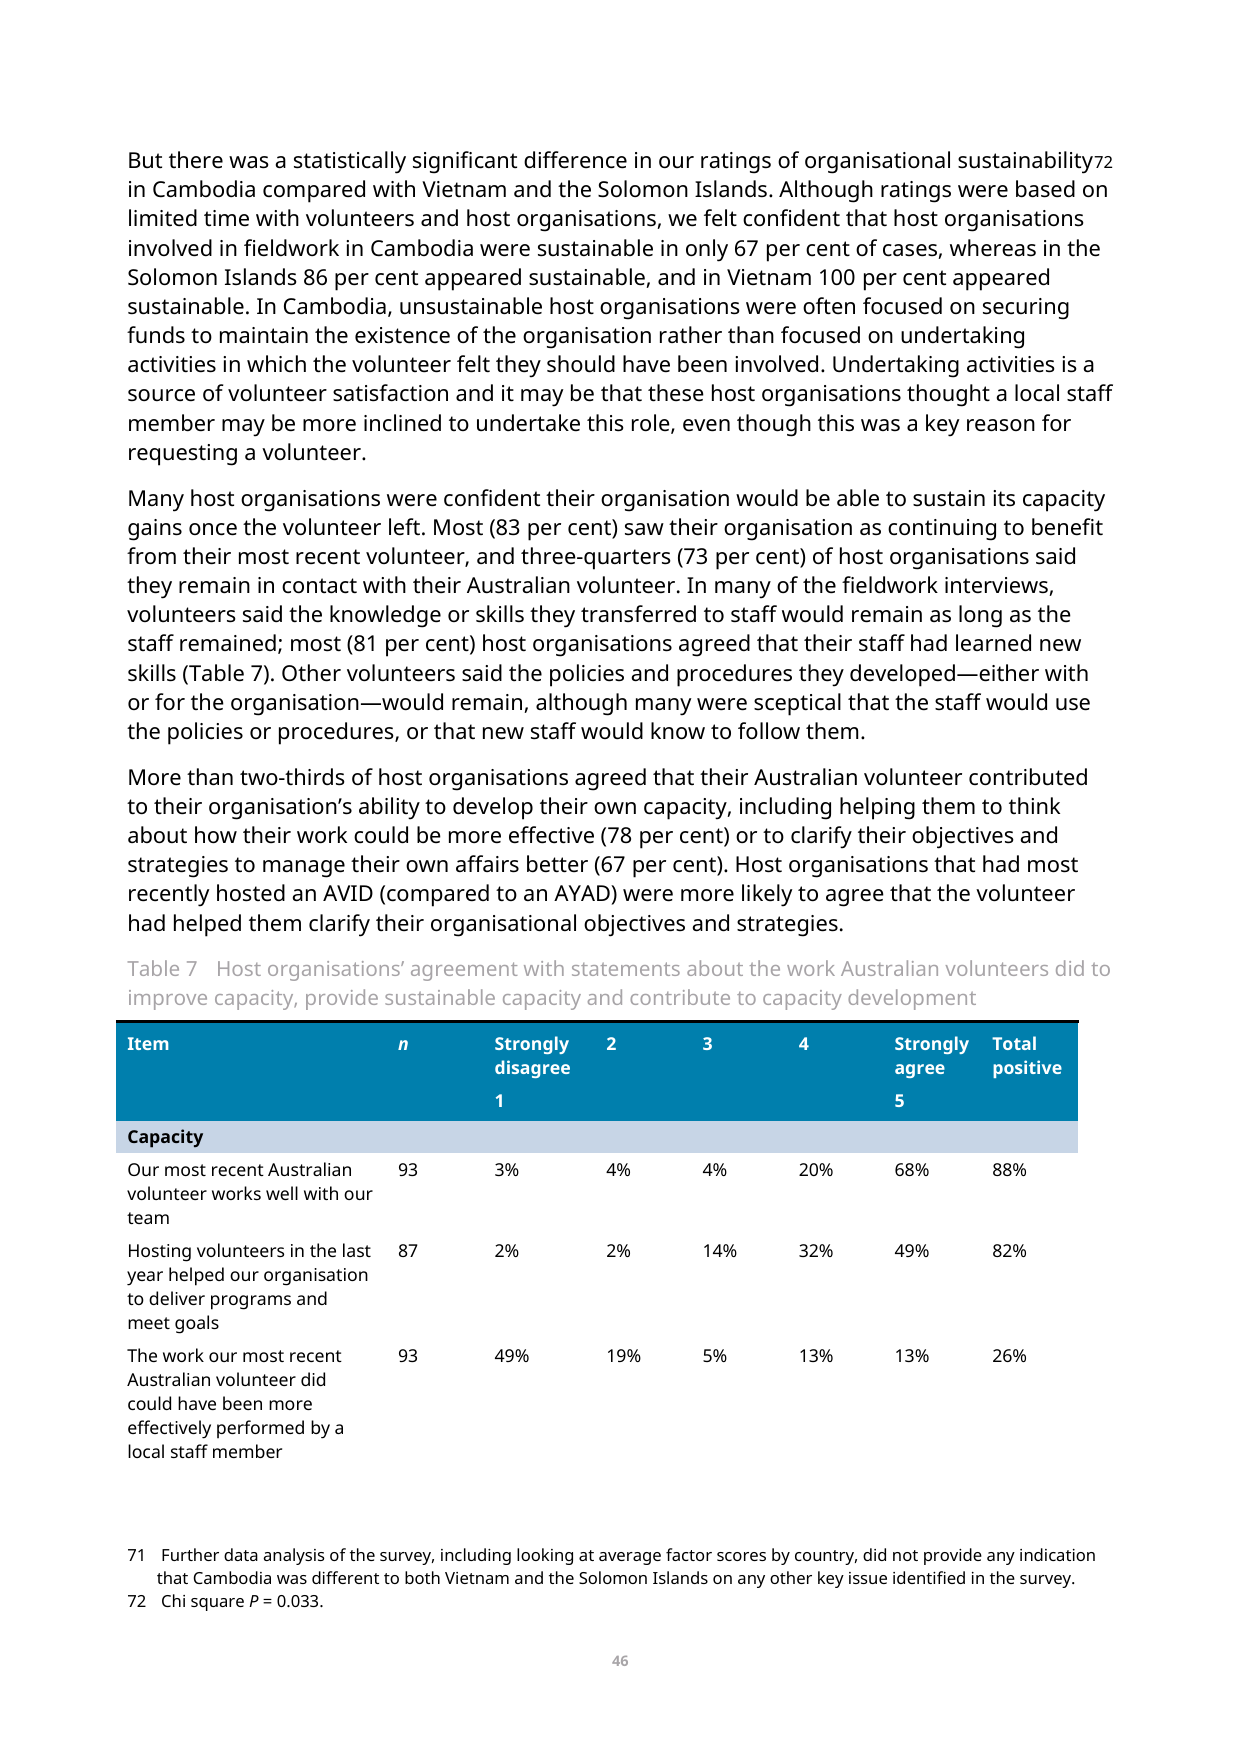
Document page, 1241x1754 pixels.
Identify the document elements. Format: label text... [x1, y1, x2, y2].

table_cell 3% [483, 1153, 595, 1234]
table_cell 93 [387, 1339, 483, 1468]
table_cell Capacity [116, 1121, 387, 1153]
table_header n [387, 1023, 483, 1121]
table_header 3 [691, 1023, 787, 1121]
table_cell 13% [883, 1339, 981, 1468]
table_cell 19% [595, 1339, 691, 1468]
table_cell Our most recent Australian volunteer works well with our team [116, 1153, 387, 1234]
table_header Strongly agree 5 [883, 1023, 981, 1121]
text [127, 145, 1113, 466]
table_cell 49% [483, 1339, 595, 1468]
table_cell Hosting volunteers in the last year helped our organisation to deliver programs and meet goals [116, 1234, 387, 1339]
table_cell 88% [981, 1153, 1078, 1234]
text Many host organisations were confident their organisation would be able to sustain its capacity gains once the volunteer left. Most (83 per cent) saw their organisation as continuing to benefit from their most recent volunteer, and three-quarters (73 per cent) of host organisations said they remain in contact with their Australian volunteer. In many of the fieldwork interviews, volunteers said the knowledge or skills they transferred to staff would remain as long as the staff remained; most (81 per cent) host organisations agreed that their staff had learned new skills (Table 7). Other volunteers said the policies and procedures they developed—either with or for the organisation—would remain, although many were sceptical that the staff would use the policies or procedures, or that new staff would know to follow them. [127, 483, 1113, 745]
table_cell [883, 1121, 981, 1153]
table_cell 20% [787, 1153, 883, 1234]
table_header Total positive [981, 1023, 1078, 1121]
table_cell 14% [691, 1234, 787, 1339]
table_header Item [116, 1023, 387, 1121]
table_cell 87 [387, 1234, 483, 1339]
table_cell 4% [691, 1153, 787, 1234]
table_cell 2% [483, 1234, 595, 1339]
text More than two-thirds of host organisations agreed that their Australian volunteer contributed to their organisation’s ability to develop their own capacity, including helping them to think about how their work could be more effective (78 per cent) or to clarify their objectives and strategies to manage their own affairs better (67 per cent). Host organisations that had most recently hosted an AVID (compared to an AYAD) were more likely to agree that the volunteer had helped them clarify their organisational objectives and strategies. [127, 762, 1113, 937]
table_cell 5% [691, 1339, 787, 1468]
table_cell [691, 1121, 787, 1153]
table_cell 2% [595, 1234, 691, 1339]
table_cell 82% [981, 1234, 1078, 1339]
table_header Strongly disagree 1 [483, 1023, 595, 1121]
table_cell [483, 1121, 595, 1153]
table_cell [787, 1121, 883, 1153]
table_cell [595, 1121, 691, 1153]
table_cell 32% [787, 1234, 883, 1339]
table_header 4 [787, 1023, 883, 1121]
table_cell 49% [883, 1234, 981, 1339]
table_cell 13% [787, 1339, 883, 1468]
table_header 2 [595, 1023, 691, 1121]
table_cell 26% [981, 1339, 1078, 1468]
table_cell The work our most recent Australian volunteer did could have been more effectively performed by a local staff member [116, 1339, 387, 1468]
table_cell [981, 1121, 1078, 1153]
table_cell [387, 1121, 483, 1153]
table_cell 4% [595, 1153, 691, 1234]
text Table 7 Host organisations’ agreement with statements about the work Australian volunteers did to improve capacity, provide sustainable capacity and contribute to capacity development [127, 953, 1113, 1012]
table_cell 93 [387, 1153, 483, 1234]
table_cell 68% [883, 1153, 981, 1234]
